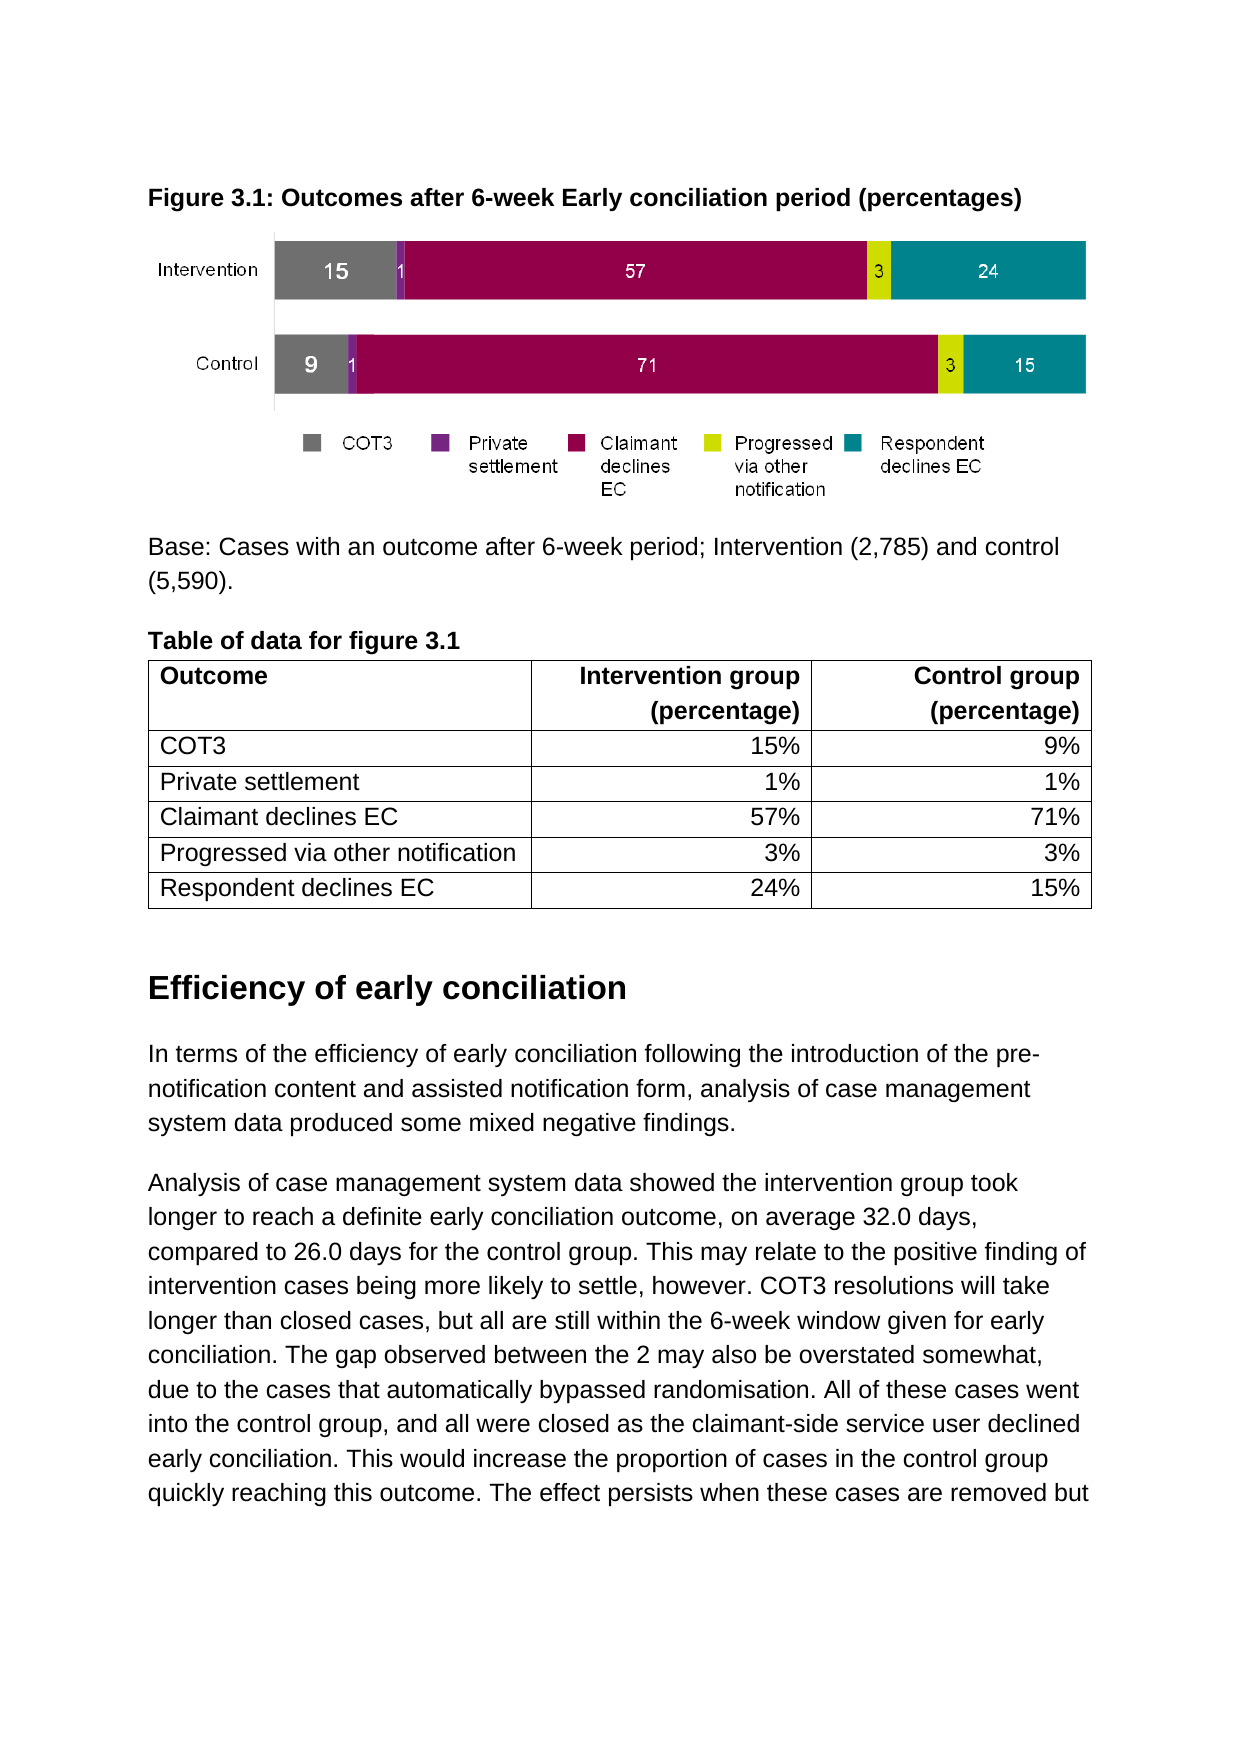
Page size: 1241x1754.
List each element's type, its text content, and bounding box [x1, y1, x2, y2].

table_cell Respondent declines EC [149, 873, 531, 908]
text In terms of the efficiency of early conciliation following the introduction of the pre-notification content and assisted notification form, analysis of case management system data produced some mixed negative findings. [148, 1039, 1092, 1137]
table_cell 1% [812, 767, 1091, 801]
table_cell 15% [812, 873, 1091, 908]
table_header Control group (percentage) [812, 661, 1091, 730]
table_cell 15% [532, 731, 811, 766]
table_cell 3% [532, 838, 811, 872]
table_cell Progressed via other notification [149, 838, 531, 872]
text Table of data for figure 3.1 [148, 626, 1092, 654]
table_cell 1% [532, 767, 811, 801]
table_cell 24% [532, 873, 811, 908]
table_cell 57% [532, 802, 811, 837]
table_cell COT3 [149, 731, 531, 766]
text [148, 1168, 1092, 1507]
picture [147, 232, 1092, 501]
subtitle Efficiency of early conciliation [148, 968, 1092, 1007]
table_cell 3% [812, 838, 1091, 872]
text Figure 3.1: Outcomes after 6-week Early conciliation period (percentages) [148, 183, 1092, 212]
table_cell 9% [812, 731, 1091, 766]
table_cell Private settlement [149, 767, 531, 801]
table_header Intervention group (percentage) [532, 661, 811, 730]
table_header Outcome [149, 661, 531, 730]
table_cell Claimant declines EC [149, 802, 531, 837]
text Base: Cases with an outcome after 6-week period; Intervention (2,785) and control (5,590). [148, 532, 1092, 595]
table_cell 71% [812, 802, 1091, 837]
